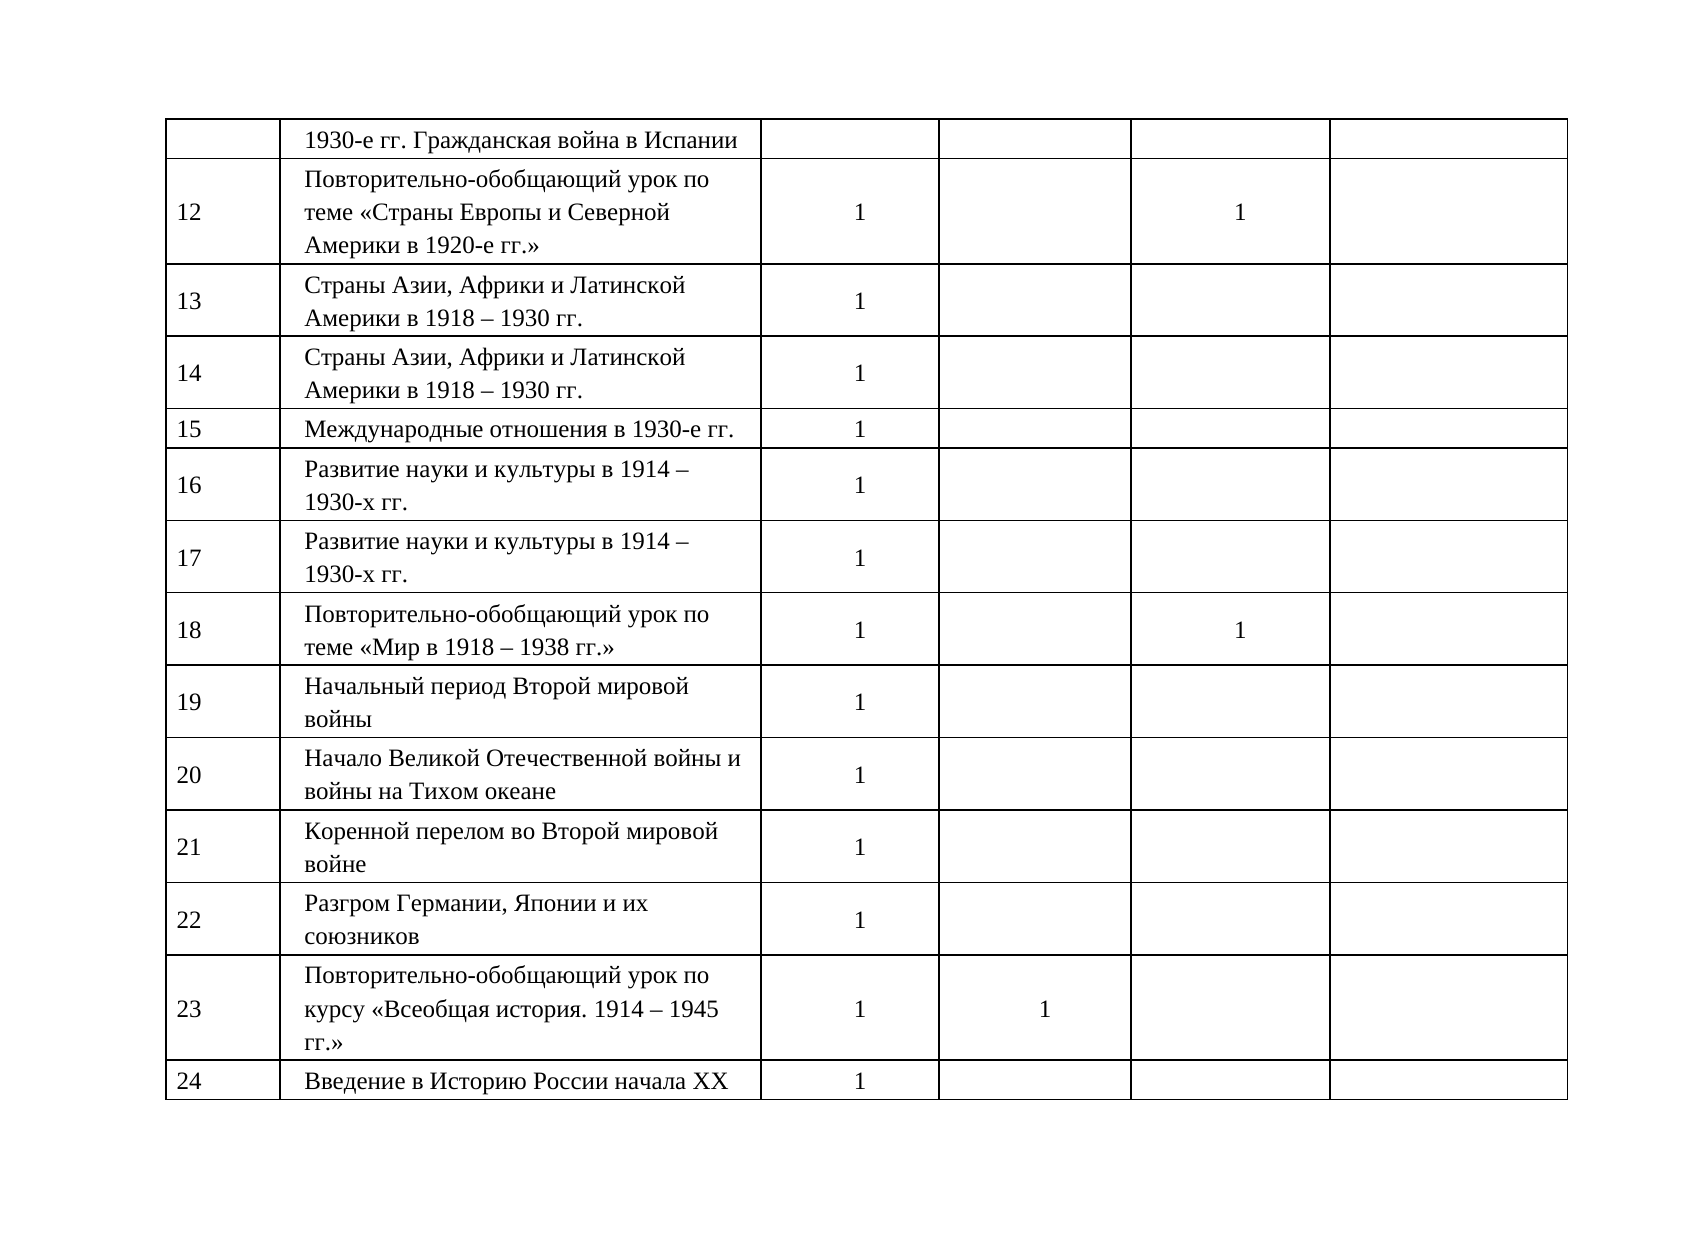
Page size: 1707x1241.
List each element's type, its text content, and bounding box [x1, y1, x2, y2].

table_cell [1331, 337, 1567, 408]
table_cell [1331, 265, 1567, 335]
table_cell 16 [167, 449, 279, 519]
table_cell 15 [167, 409, 279, 447]
table_cell [1331, 956, 1567, 1059]
table_cell Страны Азии, Африки и Латинской Америки в 1918 – 1930 гг. [281, 337, 760, 408]
table_cell 13 [167, 265, 279, 335]
table_cell 1 [762, 265, 938, 335]
table_cell [940, 521, 1130, 592]
table_cell 17 [167, 521, 279, 592]
table_cell Повторительно-обобщающий урок по теме «Страны Европы и Северной Америки в 1920-е гг.» [281, 159, 760, 263]
table_cell 18 [167, 593, 279, 664]
table_cell [1331, 811, 1567, 881]
table_cell [1132, 1061, 1329, 1099]
table_cell [1132, 811, 1329, 881]
table_cell [1331, 1061, 1567, 1099]
table_cell [940, 1061, 1130, 1099]
table_cell [1132, 449, 1329, 519]
table_cell Повторительно-обобщающий урок по теме «Мир в 1918 – 1938 гг.» [281, 593, 760, 664]
table_cell 1 [940, 956, 1130, 1059]
table_cell 23 [167, 956, 279, 1059]
table_cell 1 [762, 593, 938, 664]
table_cell [1132, 666, 1329, 737]
table_cell [940, 409, 1130, 447]
table_cell [1132, 120, 1329, 157]
table_cell [1331, 449, 1567, 519]
table_cell Разгром Германии, Японии и их союзников [281, 883, 760, 954]
table_cell Коренной перелом во Второй мировой войне [281, 811, 760, 881]
table_cell [1132, 883, 1329, 954]
table_cell [1132, 738, 1329, 809]
table_cell [1132, 265, 1329, 335]
table_cell 1 [1132, 593, 1329, 664]
table_cell 1 [762, 409, 938, 447]
table_cell 1 [762, 159, 938, 263]
table_cell [1132, 956, 1329, 1059]
table_cell [1331, 666, 1567, 737]
table_cell [1331, 883, 1567, 954]
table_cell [281, 120, 760, 157]
table_cell 20 [167, 738, 279, 809]
table_cell Развитие науки и культуры в 1914 – 1930-х гг. [281, 521, 760, 592]
table_cell 24 [167, 1061, 279, 1099]
table_cell Страны Азии, Африки и Латинской Америки в 1918 – 1930 гг. [281, 265, 760, 335]
table_cell 1 [762, 666, 938, 737]
table_cell [940, 883, 1130, 954]
table_cell [940, 265, 1130, 335]
table_cell [940, 593, 1130, 664]
table_cell 12 [167, 159, 279, 263]
table_cell 14 [167, 337, 279, 408]
table_cell 1 [762, 883, 938, 954]
table_cell [1331, 593, 1567, 664]
table_cell 1 [762, 521, 938, 592]
table_cell 1 [762, 449, 938, 519]
table_cell [1331, 521, 1567, 592]
table_cell 1 [762, 738, 938, 809]
table_cell 1 [762, 337, 938, 408]
table_cell [940, 337, 1130, 408]
table_cell 1 [762, 956, 938, 1059]
table_cell Начало Великой Отечественной войны и войны на Тихом океане [281, 738, 760, 809]
table_cell [940, 811, 1130, 881]
table_cell [1331, 409, 1567, 447]
table_cell Развитие науки и культуры в 1914 – 1930-х гг. [281, 449, 760, 519]
table_cell 22 [167, 883, 279, 954]
table_cell 11 [167, 120, 279, 157]
table_cell 1 [1132, 159, 1329, 263]
table_cell [1331, 159, 1567, 263]
table_cell 19 [167, 666, 279, 737]
table_cell [1132, 521, 1329, 592]
table_cell [1132, 337, 1329, 408]
table_cell Международные отношения в 1930-е гг. [281, 409, 760, 447]
table_cell [940, 449, 1130, 519]
table_cell Повторительно-обобщающий урок по курсу «Всеобщая история. 1914 – 1945 гг.» [281, 956, 760, 1059]
table_cell 1 [762, 811, 938, 881]
table_cell Начальный период Второй мировой войны [281, 666, 760, 737]
table_cell 1 [762, 1061, 938, 1099]
table_cell 1 [762, 120, 938, 157]
table_cell [940, 159, 1130, 263]
table_cell [1331, 738, 1567, 809]
table_cell [1132, 409, 1329, 447]
table_cell [1331, 120, 1567, 157]
table_cell [940, 120, 1130, 157]
table_cell [940, 738, 1130, 809]
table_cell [281, 1061, 760, 1099]
table_cell 21 [167, 811, 279, 881]
table_cell [940, 666, 1130, 737]
